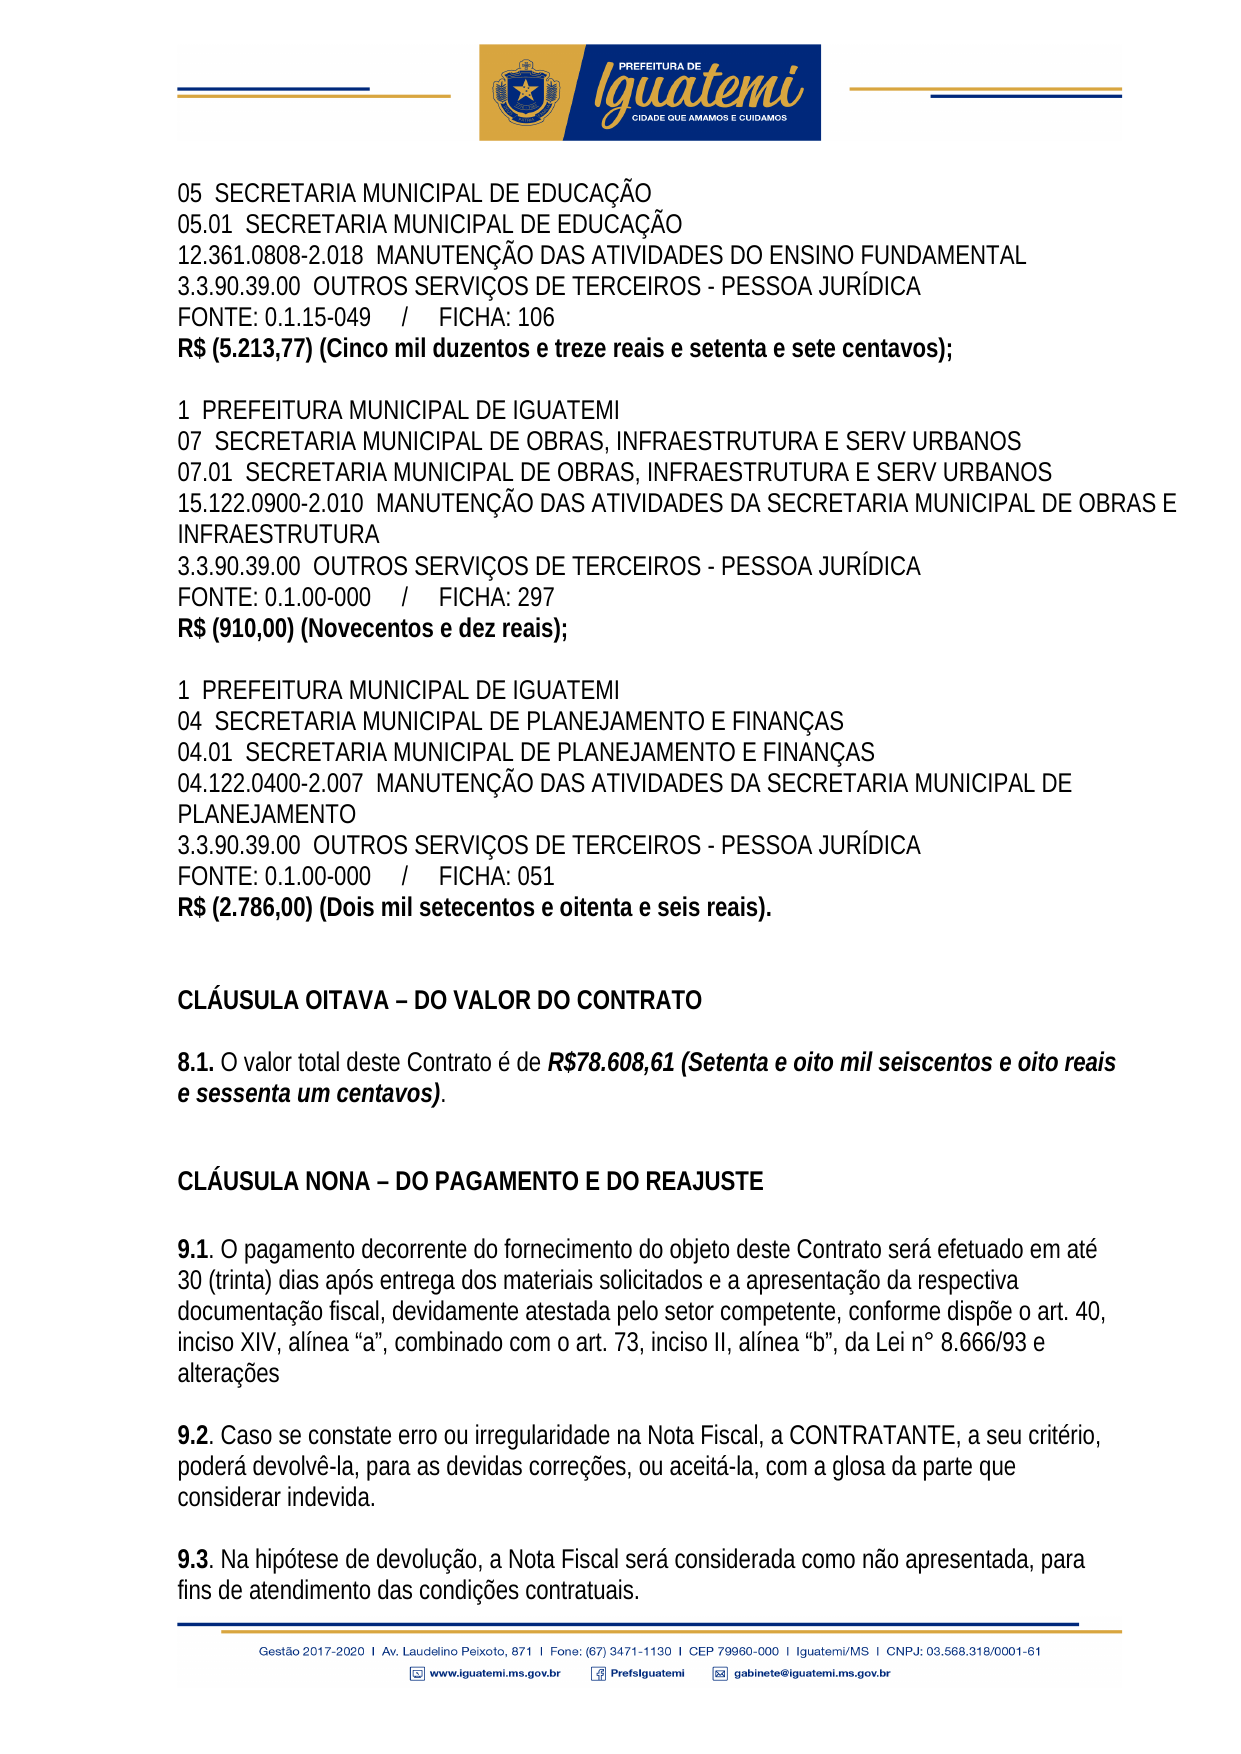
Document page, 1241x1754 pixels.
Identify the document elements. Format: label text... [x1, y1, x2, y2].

table_cell 1 PREFEITURA MUNICIPAL DE IGUATEMI 07 SECRETARIA MUNICIPAL DE OBRAS, INFRAESTRUTURA E SERV URBANOS 07.01 SECRETARIA MUNICIPAL DE OBRAS, INFRAESTRUTURA E SERV URBANOS 15.122.0900-2.010 MANUTENÇÃO DAS ATIVIDADES DA SECRETARIA MUNICIPAL DE OBRAS E INFRAESTRUTURA 3.3.90.39.00 OUTROS SERVIÇOS DE TERCEIROS - PESSOA JURÍDICA FONTE: 0.1.00-000 / FICHA: 297 R$ (910,00) (Novecentos e dez reais); [174, 364, 1209, 643]
text 9.3. Na hipótese de devolução, a Nota Fiscal será considerada como não apresentada, para fins de atendimento das condições contratuais. [177, 1543, 1122, 1606]
text 8.1. O valor total deste Contrato é de R$78.608,61 (Setenta e oito mil seiscentos e oito reais e sessenta um centavos). [177, 1046, 1122, 1108]
text 9.1. O pagamento decorrente do fornecimento do objeto deste Contrato será efetuado em até 30 (trinta) dias após entrega dos materiais solicitados e a apresentação da respectiva documentação fiscal, devidamente atestada pelo setor competente, conforme dispõe o art. 40, inciso XIV, alínea “a”, combinado com o art. 73, inciso II, alínea “b”, da Lei n° 8.666/93 e alterações [177, 1233, 1122, 1388]
text CLÁUSULA OITAVA – DO VALOR DO CONTRATO [177, 984, 1122, 1015]
picture [177, 44, 1123, 141]
text 9.2. Caso se constate erro ou irregularidade na Nota Fiscal, a CONTRATANTE, a seu critério, poderá devolvê-la, para as devidas correções, ou aceitá-la, com a glosa da parte que considerar indevida. [177, 1419, 1122, 1512]
table_cell 1 PREFEITURA MUNICIPAL DE IGUATEMI 04 SECRETARIA MUNICIPAL DE PLANEJAMENTO E FINANÇAS 04.01 SECRETARIA MUNICIPAL DE PLANEJAMENTO E FINANÇAS 04.122.0400-2.007 MANUTENÇÃO DAS ATIVIDADES DA SECRETARIA MUNICIPAL DE PLANEJAMENTO 3.3.90.39.00 OUTROS SERVIÇOS DE TERCEIROS - PESSOA JURÍDICA FONTE: 0.1.00-000 / FICHA: 051 R$ (2.786,00) (Dois mil setecentos e oitenta e seis reais). [174, 643, 1209, 922]
picture [177, 1616, 1123, 1688]
subtitle CLÁUSULA NONA – DO PAGAMENTO E DO REAJUSTE [177, 1165, 1122, 1196]
